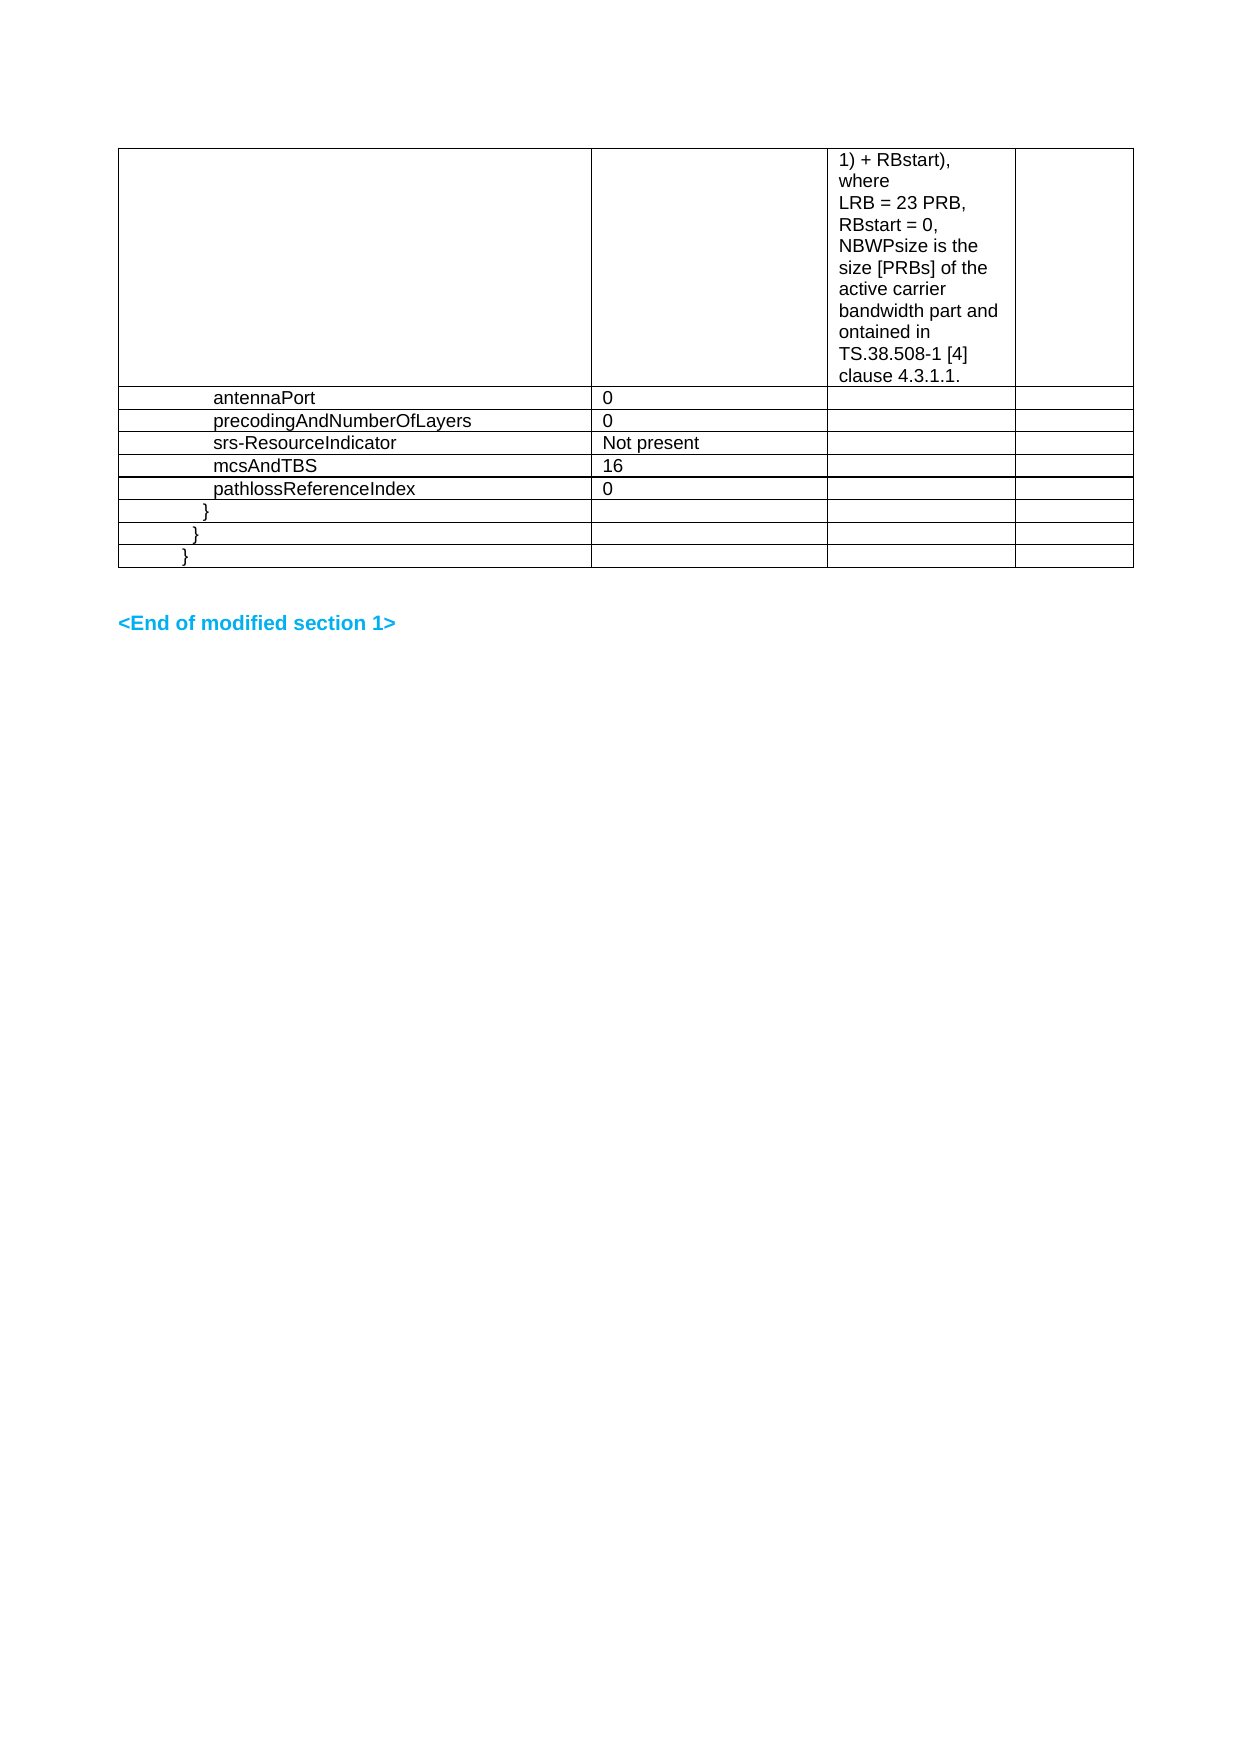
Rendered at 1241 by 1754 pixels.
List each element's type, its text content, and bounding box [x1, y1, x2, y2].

table_cell [1016, 410, 1133, 431]
table_cell Not present [592, 432, 827, 454]
table_cell } [119, 545, 591, 567]
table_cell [828, 149, 1015, 386]
table_cell [1016, 545, 1133, 567]
table_cell 0 [592, 410, 827, 431]
table_cell [828, 432, 1015, 454]
table_cell [1016, 432, 1133, 454]
table_cell [828, 478, 1015, 499]
table_cell [1016, 455, 1133, 476]
table_cell mcsAndTBS [119, 455, 591, 476]
table_cell 16 [592, 455, 827, 476]
table_cell [1016, 478, 1133, 499]
table_cell [1016, 500, 1133, 522]
table_cell srs-ResourceIndicator [119, 432, 591, 454]
table_cell 0 [592, 478, 827, 499]
table_cell [592, 545, 827, 567]
table_cell [828, 410, 1015, 431]
table_cell pathlossReferenceIndex [119, 478, 591, 499]
table_cell [592, 523, 827, 544]
table_cell [828, 455, 1015, 476]
table_cell [828, 523, 1015, 544]
table_cell } [119, 500, 591, 522]
table_cell precodingAndNumberOfLayers [119, 410, 591, 431]
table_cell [592, 149, 827, 386]
table_cell [828, 500, 1015, 522]
table_cell [828, 545, 1015, 567]
table_cell } [119, 523, 591, 544]
table_cell [592, 500, 827, 522]
table_cell [1016, 149, 1133, 386]
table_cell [119, 149, 591, 386]
table_cell [1016, 387, 1133, 408]
table_cell [828, 387, 1015, 408]
table_cell 0 [592, 387, 827, 408]
text <End of modified section 1> [118, 611, 1122, 634]
table_cell [1016, 523, 1133, 544]
table_cell antennaPort [119, 387, 591, 408]
